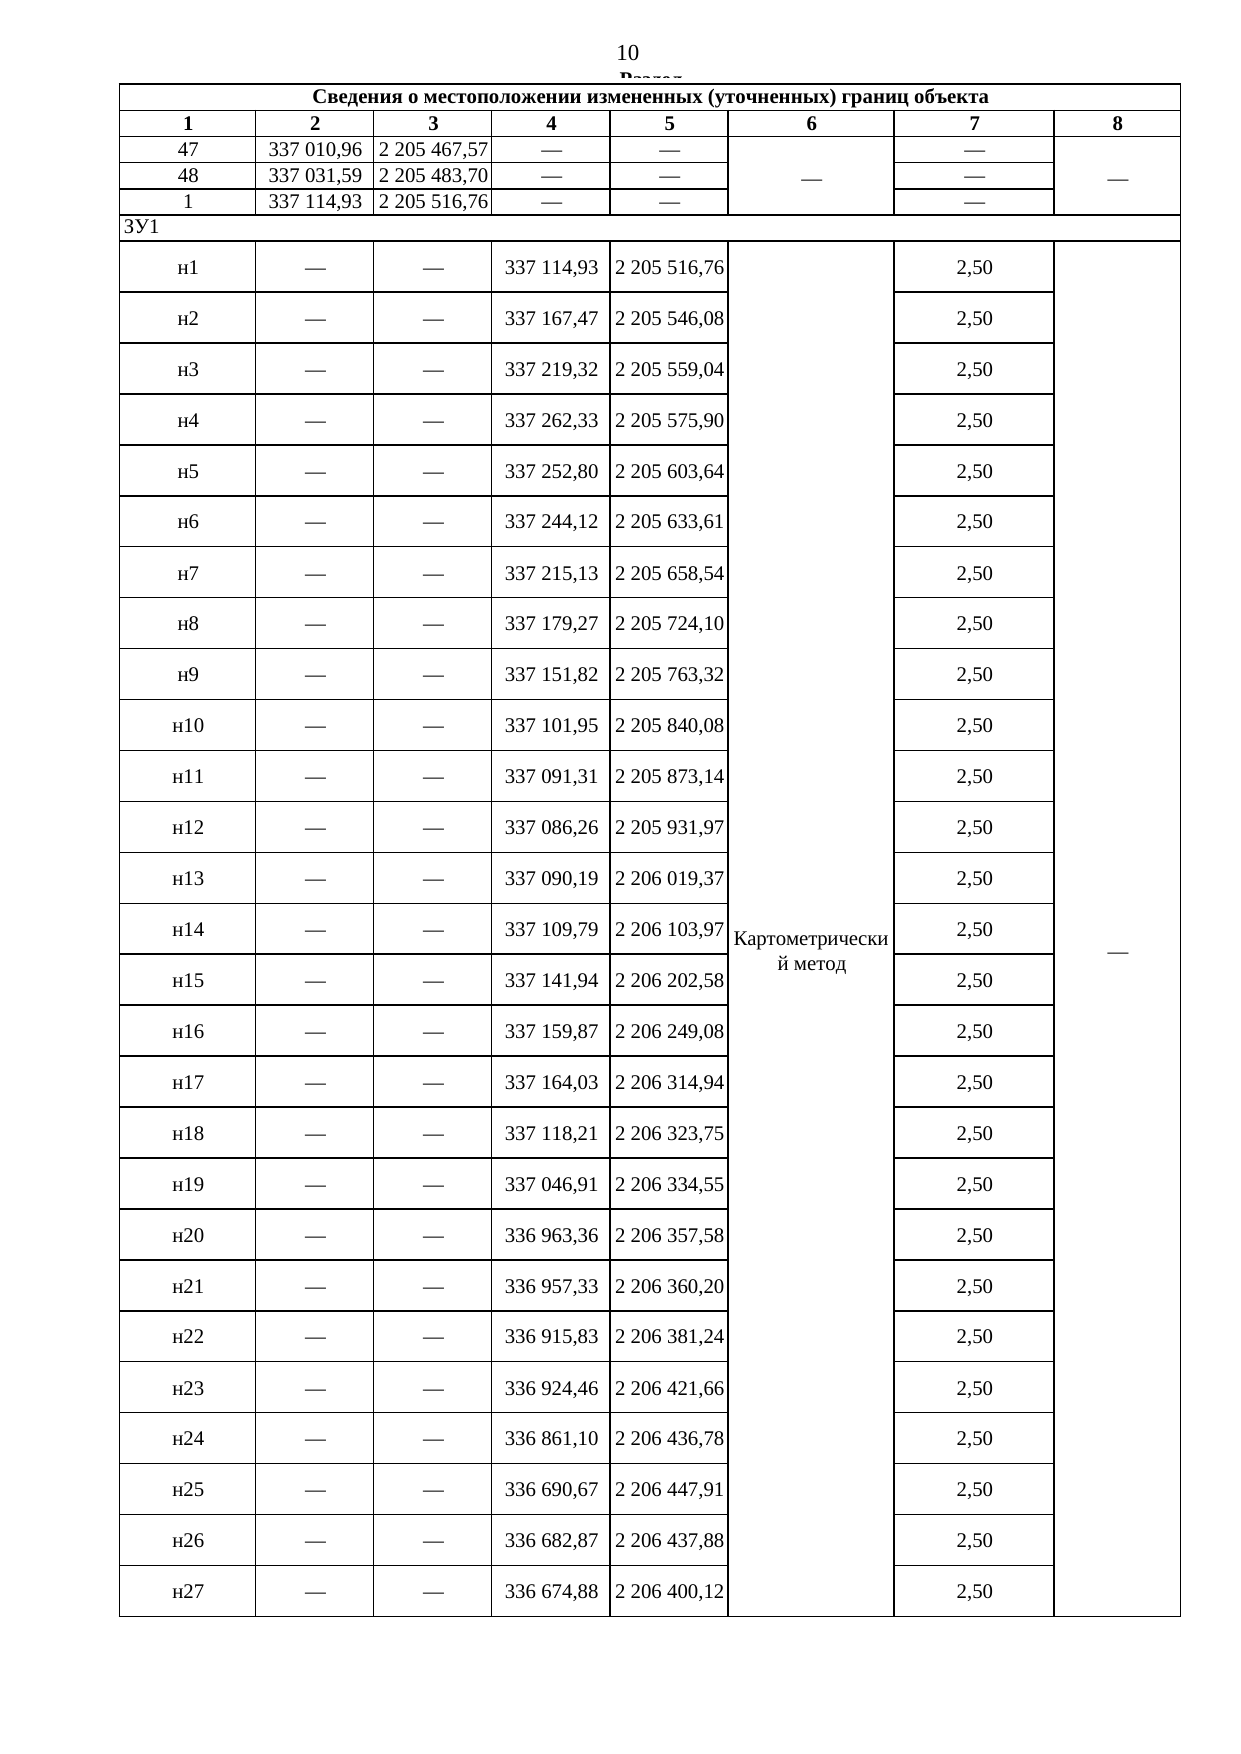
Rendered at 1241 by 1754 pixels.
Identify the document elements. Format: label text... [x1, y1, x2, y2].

table_cell — [374, 1362, 491, 1412]
table_cell н5 [120, 446, 255, 495]
table_cell — [374, 802, 491, 851]
table_cell 2 206 323,75 [611, 1108, 727, 1157]
table_cell — [256, 1006, 373, 1055]
table_cell — [374, 904, 491, 953]
table_cell — [256, 293, 373, 342]
table_cell 2,50 [895, 802, 1053, 851]
table_cell — [256, 395, 373, 444]
table_cell — [374, 1057, 491, 1106]
table_cell — [374, 1312, 491, 1361]
table_cell — [256, 547, 373, 597]
table_cell н21 [120, 1261, 255, 1310]
table_cell 337 219,32 [492, 344, 609, 393]
table_cell 2 205 840,08 [611, 700, 727, 749]
table_cell 337 109,79 [492, 904, 609, 953]
table_cell 337 164,03 [492, 1057, 609, 1106]
table_cell н26 [120, 1515, 255, 1564]
table_cell — [374, 1515, 491, 1564]
table_cell 2,50 [895, 649, 1053, 699]
table_cell — [256, 1108, 373, 1157]
table_cell — [611, 163, 727, 188]
table_cell 337 215,13 [492, 547, 609, 597]
table_cell — [492, 137, 609, 162]
table_cell н8 [120, 598, 255, 648]
table_cell 2,50 [895, 1006, 1053, 1055]
table_cell 337 141,94 [492, 955, 609, 1004]
table_cell 337 101,95 [492, 700, 609, 749]
table_cell 337 179,27 [492, 598, 609, 648]
table_cell — [374, 446, 491, 495]
table_cell 336 674,88 [492, 1566, 609, 1616]
table_cell — [256, 1159, 373, 1208]
table_cell 2,50 [895, 1108, 1053, 1157]
table_cell — [256, 242, 373, 291]
table_cell 2,50 [895, 1464, 1053, 1514]
table_cell н18 [120, 1108, 255, 1157]
table_cell 7 [895, 111, 1053, 136]
table_cell 337 090,19 [492, 853, 609, 902]
table_cell 2 205 763,32 [611, 649, 727, 699]
table_cell — [256, 955, 373, 1004]
table_cell — [256, 751, 373, 801]
table_cell н24 [120, 1413, 255, 1463]
table_cell 337 252,80 [492, 446, 609, 495]
table_cell 2,50 [895, 242, 1053, 291]
table_cell н11 [120, 751, 255, 801]
table_header Сведения о местоположении измененных (уточненных) границ объекта [120, 85, 1180, 109]
table_cell — [256, 1261, 373, 1310]
table_cell — [374, 242, 491, 291]
table_cell — [256, 446, 373, 495]
table_cell 2,50 [895, 598, 1053, 648]
table_cell 2 206 202,58 [611, 955, 727, 1004]
table_cell — [256, 1312, 373, 1361]
table_cell — [256, 1057, 373, 1106]
table_cell — [374, 955, 491, 1004]
table_cell 2,50 [895, 293, 1053, 342]
table_cell 2 206 249,08 [611, 1006, 727, 1055]
table_cell 2,50 [895, 853, 1053, 902]
table_cell — [256, 598, 373, 648]
table_cell 2,50 [895, 395, 1053, 444]
table_cell н13 [120, 853, 255, 902]
table_cell 47 [120, 137, 255, 162]
table_cell 337 262,33 [492, 395, 609, 444]
table_cell — [1055, 242, 1180, 1616]
table_cell н15 [120, 955, 255, 1004]
table_cell 336 963,36 [492, 1210, 609, 1259]
table_cell 2 205 724,10 [611, 598, 727, 648]
table_cell — [256, 904, 373, 953]
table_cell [729, 242, 893, 1616]
table_cell 2 206 447,91 [611, 1464, 727, 1514]
table_cell 2 205 559,04 [611, 344, 727, 393]
table_cell 2 205 658,54 [611, 547, 727, 597]
table_cell — [256, 1210, 373, 1259]
table_cell н20 [120, 1210, 255, 1259]
table_cell 2,50 [895, 904, 1053, 953]
table_cell н7 [120, 547, 255, 597]
table_cell 2,50 [895, 1566, 1053, 1616]
table_cell 4 [492, 111, 609, 136]
table_cell 2 206 381,24 [611, 1312, 727, 1361]
table_cell 336 861,10 [492, 1413, 609, 1463]
table_cell — [611, 137, 727, 162]
table_cell 337 091,31 [492, 751, 609, 801]
table_cell 336 915,83 [492, 1312, 609, 1361]
table_cell — [256, 1413, 373, 1463]
table_cell — [374, 700, 491, 749]
table_cell 2 206 357,58 [611, 1210, 727, 1259]
table_cell — [374, 293, 491, 342]
table_cell 2 205 603,64 [611, 446, 727, 495]
table_cell 337 159,87 [492, 1006, 609, 1055]
table_cell н4 [120, 395, 255, 444]
table_cell 337 151,82 [492, 649, 609, 699]
table_cell — [1055, 137, 1180, 214]
table_cell 2,50 [895, 497, 1053, 546]
table_cell 2 205 633,61 [611, 497, 727, 546]
table_cell — [895, 163, 1053, 188]
table_cell н3 [120, 344, 255, 393]
table_cell н19 [120, 1159, 255, 1208]
table_cell — [492, 190, 609, 214]
table_cell — [895, 137, 1053, 162]
table_cell 2 206 421,66 [611, 1362, 727, 1412]
table_cell 337 031,59 [256, 163, 373, 188]
table_cell 2,50 [895, 344, 1053, 393]
table_cell н1 [120, 242, 255, 291]
table_cell — [374, 853, 491, 902]
table_cell 2 205 467,57 [374, 137, 491, 162]
table_cell — [374, 649, 491, 699]
table_cell 2 205 516,76 [611, 242, 727, 291]
table_cell 337 167,47 [492, 293, 609, 342]
table_cell 337 114,93 [256, 190, 373, 214]
table_cell 337 114,93 [492, 242, 609, 291]
table_cell 336 690,67 [492, 1464, 609, 1514]
table_cell 337 118,21 [492, 1108, 609, 1157]
table_cell — [374, 547, 491, 597]
table_cell — [374, 1261, 491, 1310]
table_cell 5 [611, 111, 727, 136]
table_cell 2,50 [895, 446, 1053, 495]
table_cell 337 086,26 [492, 802, 609, 851]
table_cell 2 206 103,97 [611, 904, 727, 953]
table_cell — [256, 1566, 373, 1616]
table_cell 2,50 [895, 547, 1053, 597]
table_cell 2,50 [895, 1261, 1053, 1310]
table_cell 2 206 019,37 [611, 853, 727, 902]
table_cell н2 [120, 293, 255, 342]
table_cell 336 957,33 [492, 1261, 609, 1310]
table_cell — [256, 700, 373, 749]
table_cell 2 205 575,90 [611, 395, 727, 444]
table_cell 2 205 931,97 [611, 802, 727, 851]
table_cell 2,50 [895, 1515, 1053, 1564]
table_cell — [374, 1566, 491, 1616]
table_cell 2 205 873,14 [611, 751, 727, 801]
table_cell 2 206 314,94 [611, 1057, 727, 1106]
table_cell 2 206 360,20 [611, 1261, 727, 1310]
table_cell 2 205 546,08 [611, 293, 727, 342]
table_cell 2,50 [895, 700, 1053, 749]
table_cell — [256, 1515, 373, 1564]
table_cell н6 [120, 497, 255, 546]
table_cell н25 [120, 1464, 255, 1514]
table_cell ЗУ1 [120, 216, 1180, 240]
table_cell — [374, 1413, 491, 1463]
table_cell н23 [120, 1362, 255, 1412]
table_cell 2,50 [895, 1159, 1053, 1208]
table_cell 2,50 [895, 751, 1053, 801]
table_cell — [729, 137, 893, 214]
table_cell — [374, 395, 491, 444]
table_cell 2 206 437,88 [611, 1515, 727, 1564]
table_cell н16 [120, 1006, 255, 1055]
table_cell — [374, 1006, 491, 1055]
table_cell 8 [1055, 111, 1180, 136]
table_cell — [256, 1362, 373, 1412]
table_cell — [256, 649, 373, 699]
table_cell 2 206 400,12 [611, 1566, 727, 1616]
table_cell н12 [120, 802, 255, 851]
table_cell 2 206 334,55 [611, 1159, 727, 1208]
table_cell — [374, 1108, 491, 1157]
table_cell — [256, 497, 373, 546]
table_cell 2 [256, 111, 373, 136]
table_cell — [256, 344, 373, 393]
table_cell 336 682,87 [492, 1515, 609, 1564]
table_cell 3 [374, 111, 491, 136]
table_cell 2 205 516,76 [374, 190, 491, 214]
table_cell 336 924,46 [492, 1362, 609, 1412]
table_cell — [374, 1210, 491, 1259]
table_cell н27 [120, 1566, 255, 1616]
table_cell 2,50 [895, 1210, 1053, 1259]
table_cell 1 [120, 190, 255, 214]
table_cell — [256, 853, 373, 902]
table_cell н22 [120, 1312, 255, 1361]
table_cell 2,50 [895, 1413, 1053, 1463]
table_cell 337 046,91 [492, 1159, 609, 1208]
table_cell — [492, 163, 609, 188]
table_cell 337 010,96 [256, 137, 373, 162]
table_cell н17 [120, 1057, 255, 1106]
table_cell — [374, 344, 491, 393]
table_cell 2,50 [895, 1057, 1053, 1106]
table_cell н10 [120, 700, 255, 749]
table_cell — [374, 497, 491, 546]
table_cell н9 [120, 649, 255, 699]
table_cell — [611, 190, 727, 214]
table_cell — [895, 190, 1053, 214]
table_cell 2,50 [895, 1362, 1053, 1412]
table_cell — [374, 751, 491, 801]
table_cell н14 [120, 904, 255, 953]
table_cell 2 205 483,70 [374, 163, 491, 188]
table_cell — [256, 802, 373, 851]
table_cell 6 [729, 111, 893, 136]
table_cell 48 [120, 163, 255, 188]
table_cell — [256, 1464, 373, 1514]
table_cell 1 [120, 111, 255, 136]
table_cell 2 206 436,78 [611, 1413, 727, 1463]
table_cell 337 244,12 [492, 497, 609, 546]
table_cell — [374, 598, 491, 648]
table_cell — [374, 1464, 491, 1514]
table_cell 2,50 [895, 955, 1053, 1004]
table_cell 2,50 [895, 1312, 1053, 1361]
table_cell — [374, 1159, 491, 1208]
